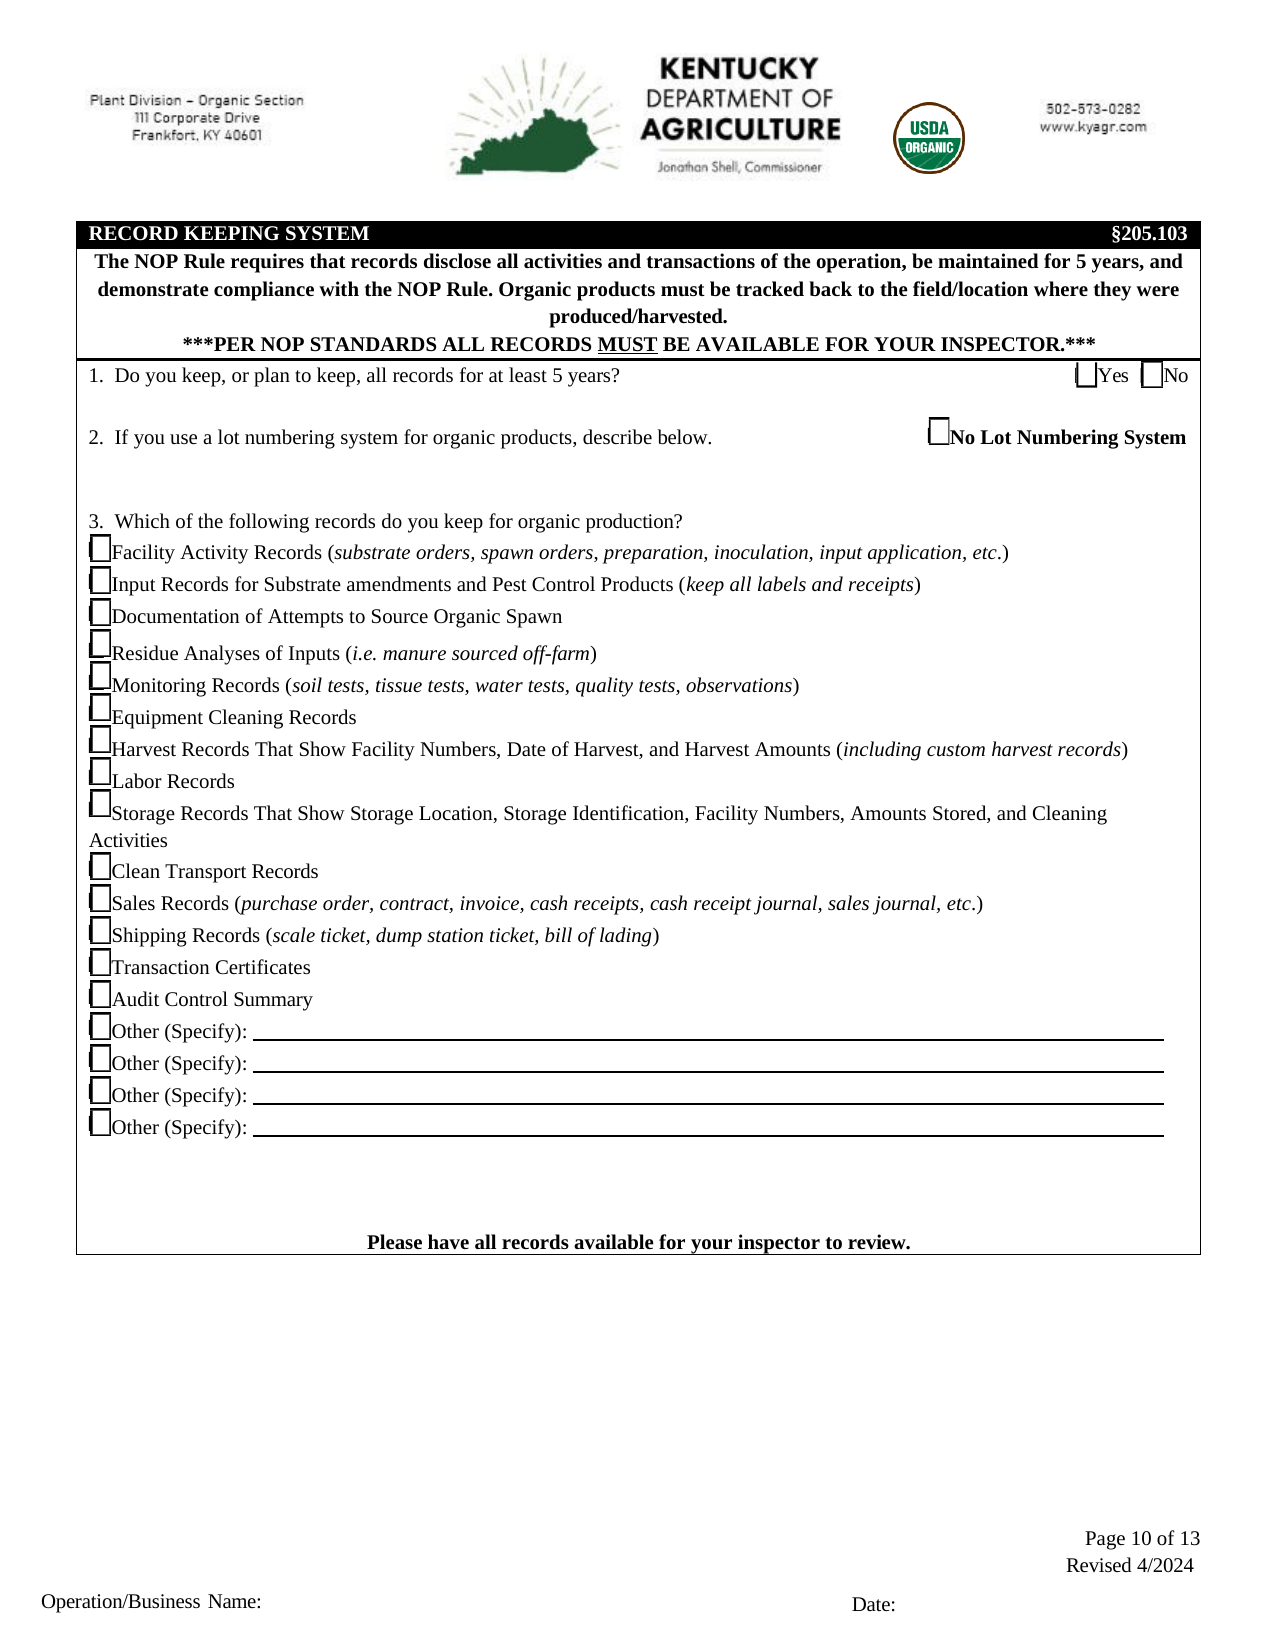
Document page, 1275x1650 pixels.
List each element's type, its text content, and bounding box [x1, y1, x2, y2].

picture [1141, 360, 1163, 388]
table_cell Do you keep, or plan to keep, all records for at least 5 years? Yes No If you use a lot numbering system for organic products, describe below. No Lot Numbering System Which of the following records do you keep for organic production? Facility Activity Records (substrate orders, spawn orders, preparation, inoculation, input application, etc.) Input Records for Substrate amendments and Pest Control Products (keep all labels and receipts) Documentation of Attempts to Source Organic Spawn Residue Analyses of Inputs (i.e. manure sourced off-farm) Monitoring Records (soil tests, tissue tests, water tests, quality tests, observations) Equipment Cleaning Records Harvest Records That Show Facility Numbers, Date of Harvest, and Harvest Amounts (including custom harvest records) Labor Records Storage Records That Show Storage Location, Storage Identification, Facility Numbers, Amounts Stored, and Cleaning Activities Clean Transport Records Sales Records (purchase order, contract, invoice, cash receipts, cash receipt journal, sales journal, etc.) Shipping Records (scale ticket, dump station ticket, bill of lading) Transaction Certificates Audit Control Summary Other (Specify): Other (Specify): Other (Specify): Other (Specify): Please have all records available for your inspector to review. [77, 361, 1200, 1254]
picture [85, 53, 1156, 181]
table_cell The NOP Rule requires that records disclose all activities and transactions of the operation, be maintained for 5 years, and demonstrate compliance with the NOP Rule. Organic products must be tracked back to the field/location where they were produced/harvested. ***PER NOP STANDARDS ALL RECORDS MUST BE AVAILABLE FOR YOUR INSPECTOR.*** [77, 249, 1200, 358]
table_header RECORD KEEPING SYSTEM §205.103 [77, 221, 1200, 249]
picture [928, 417, 950, 445]
